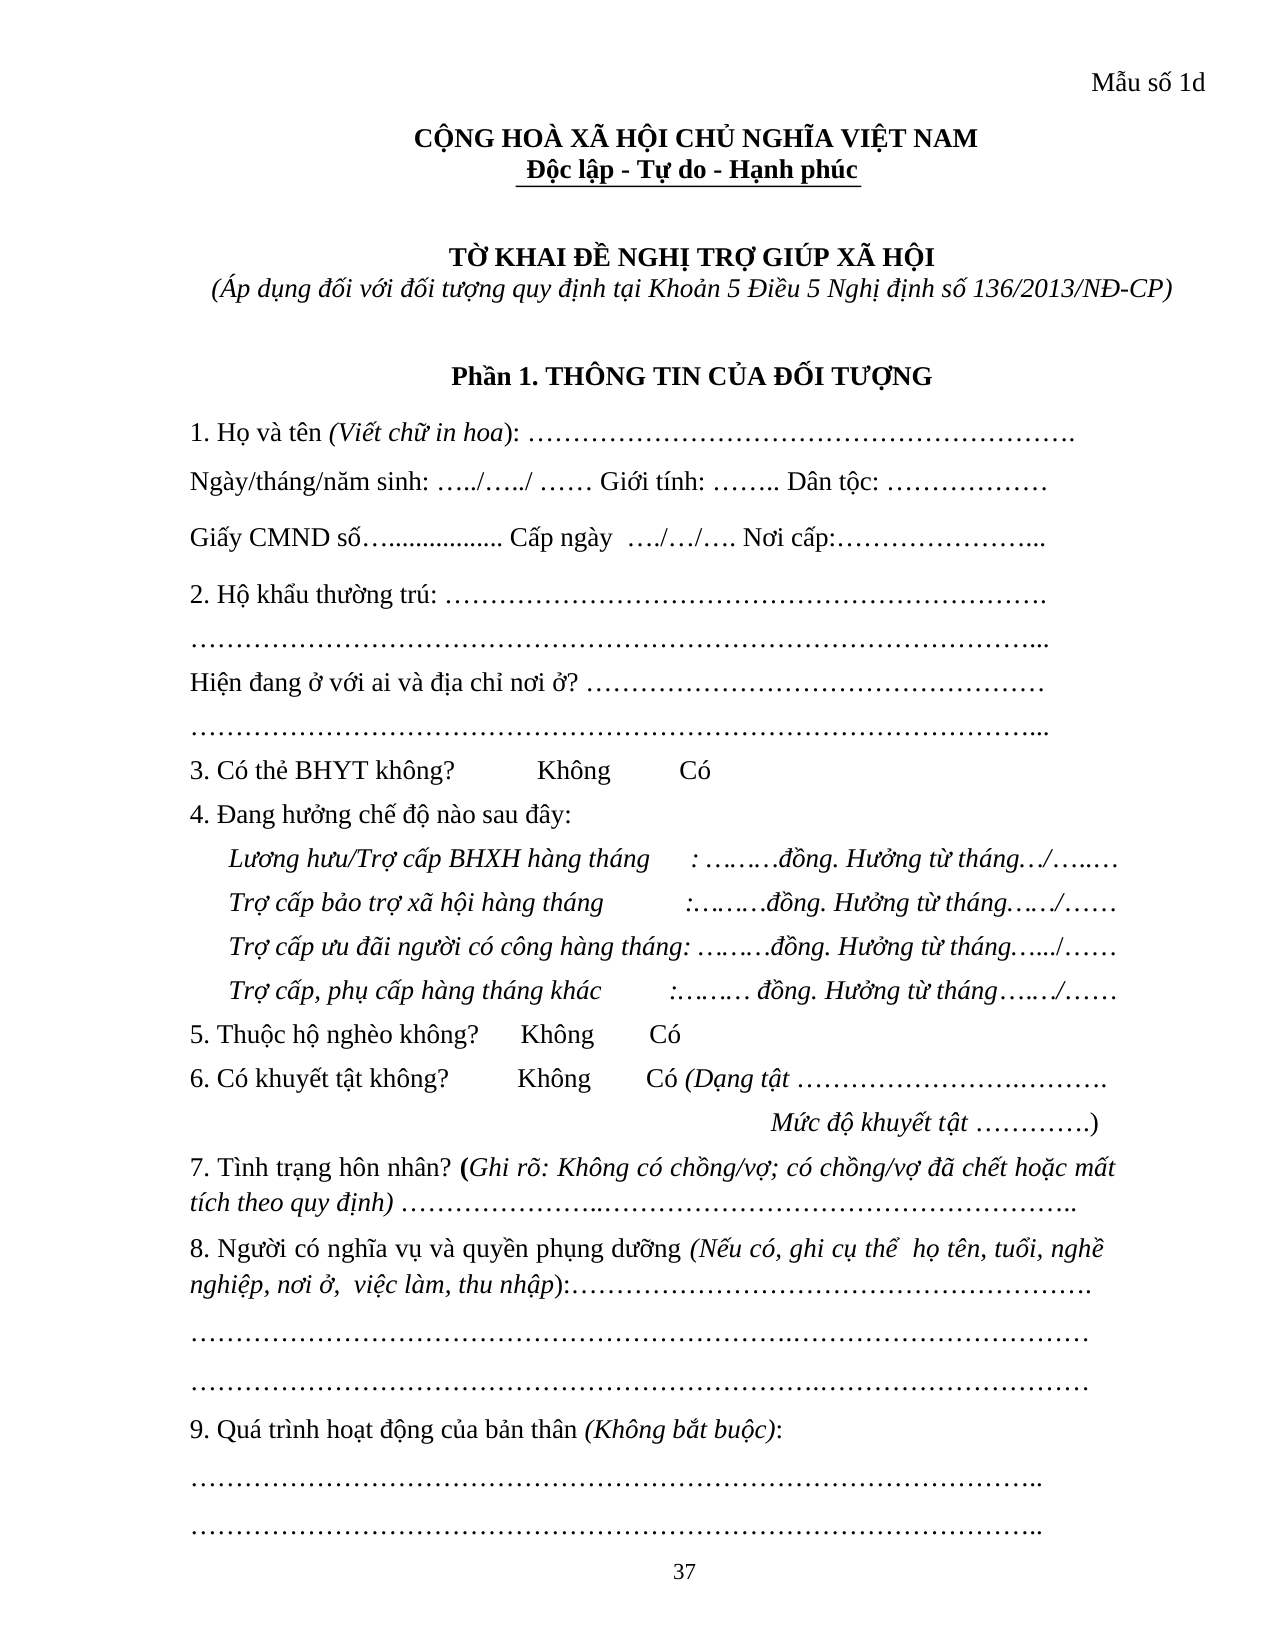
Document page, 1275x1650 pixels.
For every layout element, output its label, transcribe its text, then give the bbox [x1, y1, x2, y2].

text (Áp dụng đối với đối tượng quy định tại Khoản 5 Điều 5 Nghị định số 136/2013/NĐ-CP) [178, 272, 1206, 303]
text Độc lập - Tự do - Hạnh phúc [178, 153, 1206, 184]
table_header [178, 416, 1116, 1557]
text Mẫu số 1d [178, 66, 1205, 97]
text Phần 1. THÔNG TIN CỦA ĐỐI TƯỢNG [178, 360, 1205, 391]
text TỜ KHAI ĐỀ NGHỊ TRỢ GIÚP XÃ HỘI [178, 241, 1206, 272]
text CỘNG HOÀ XÃ HỘI CHỦ NGHĨA VIỆT NAM [186, 122, 1206, 153]
